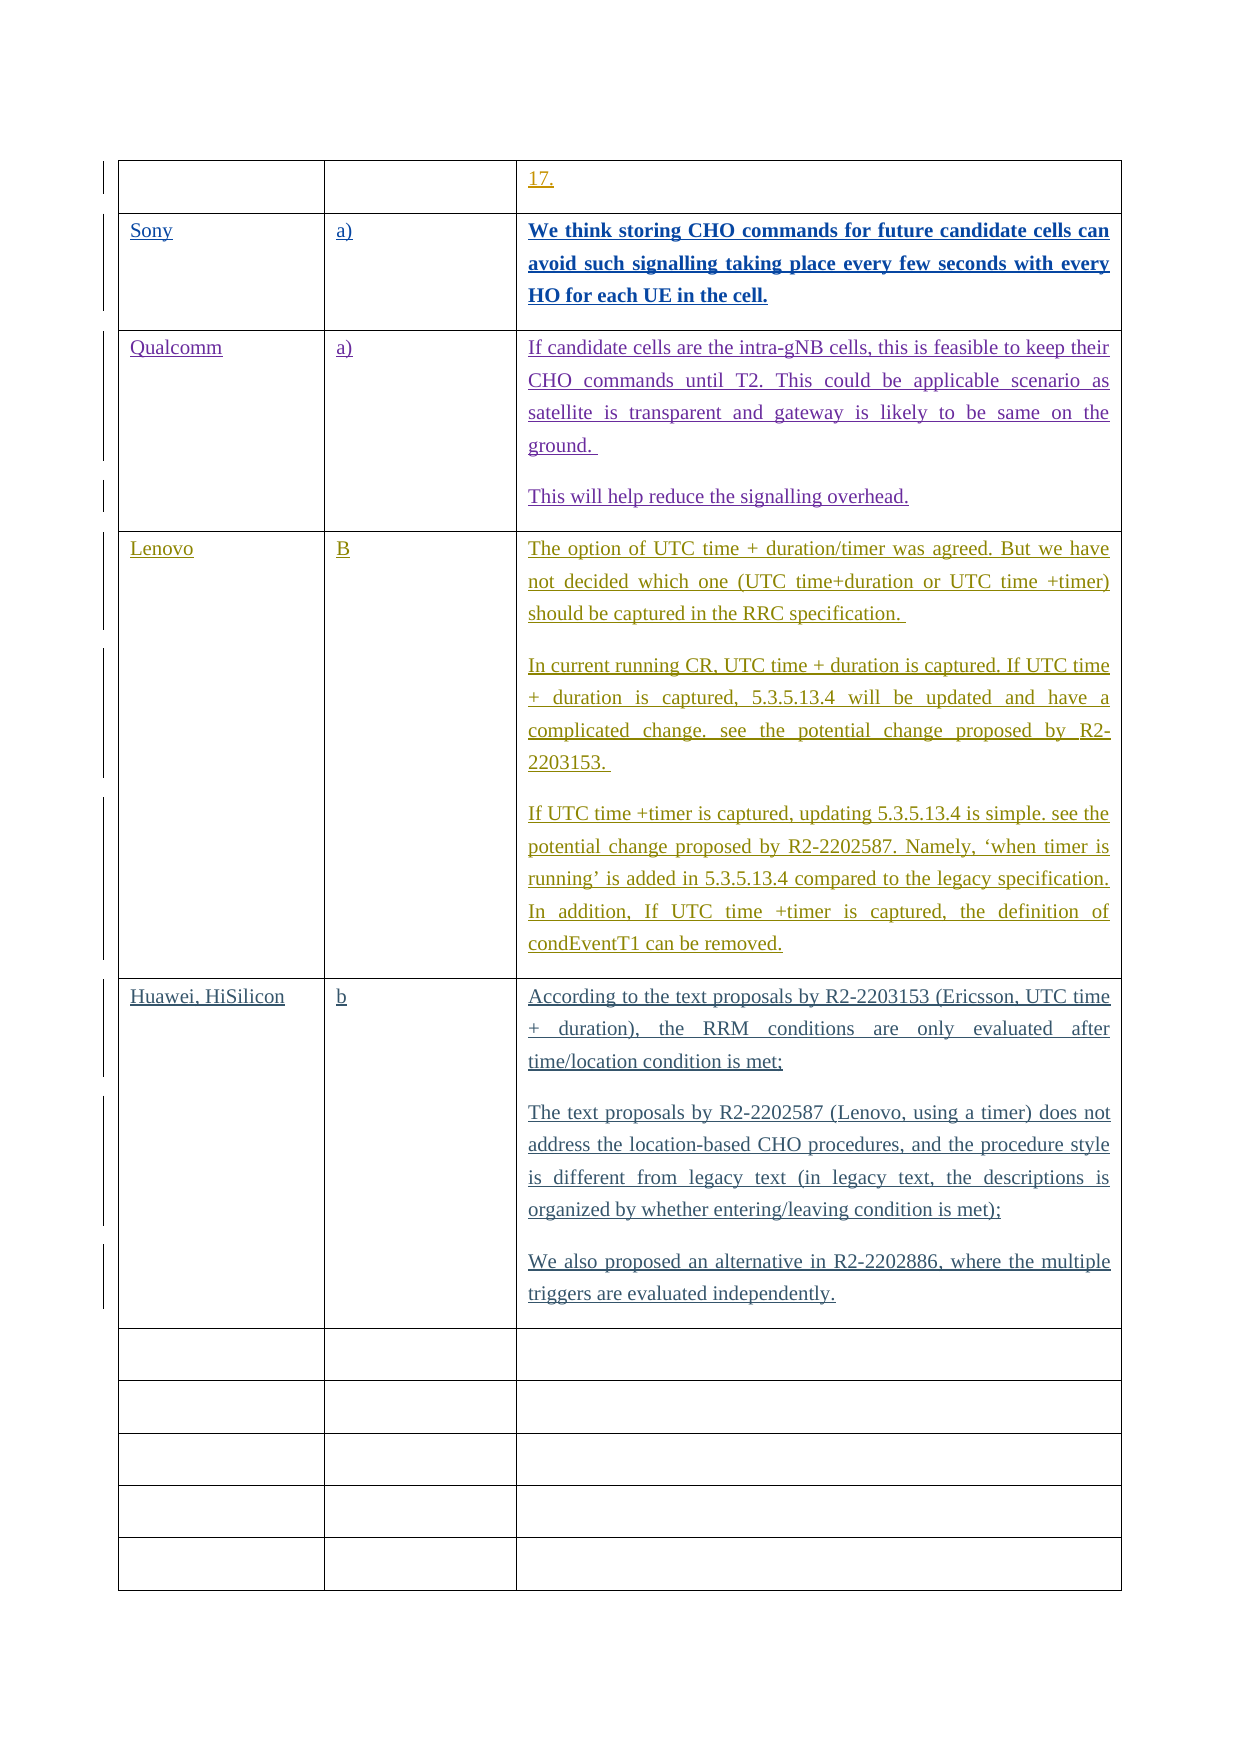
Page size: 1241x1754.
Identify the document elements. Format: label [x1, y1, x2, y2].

table_cell [517, 532, 1121, 978]
table_cell [325, 1486, 516, 1537]
table_cell [517, 1434, 1121, 1485]
table_cell [119, 979, 324, 1328]
table_cell [517, 161, 1121, 213]
table_cell [325, 532, 516, 978]
table_cell [325, 1381, 516, 1433]
table_cell [325, 979, 516, 1328]
table_cell [119, 331, 324, 531]
table_cell [517, 331, 1121, 531]
table_cell [325, 161, 516, 213]
table_cell [119, 532, 324, 978]
table_cell [325, 1434, 516, 1485]
table_cell [517, 1381, 1121, 1433]
table_cell [325, 331, 516, 531]
table_cell [517, 1538, 1121, 1589]
table_cell [119, 1486, 324, 1537]
table_cell [517, 979, 1121, 1328]
table_cell [119, 161, 324, 213]
table_cell [119, 214, 324, 330]
table_cell [325, 214, 516, 330]
table_cell [119, 1434, 324, 1485]
table_cell [119, 1538, 324, 1589]
table_cell [517, 214, 1121, 330]
table_cell [325, 1538, 516, 1589]
table_cell [119, 1381, 324, 1433]
table_cell [517, 1486, 1121, 1537]
table_cell [119, 1329, 324, 1380]
table_cell [325, 1329, 516, 1380]
table_cell [517, 1329, 1121, 1380]
